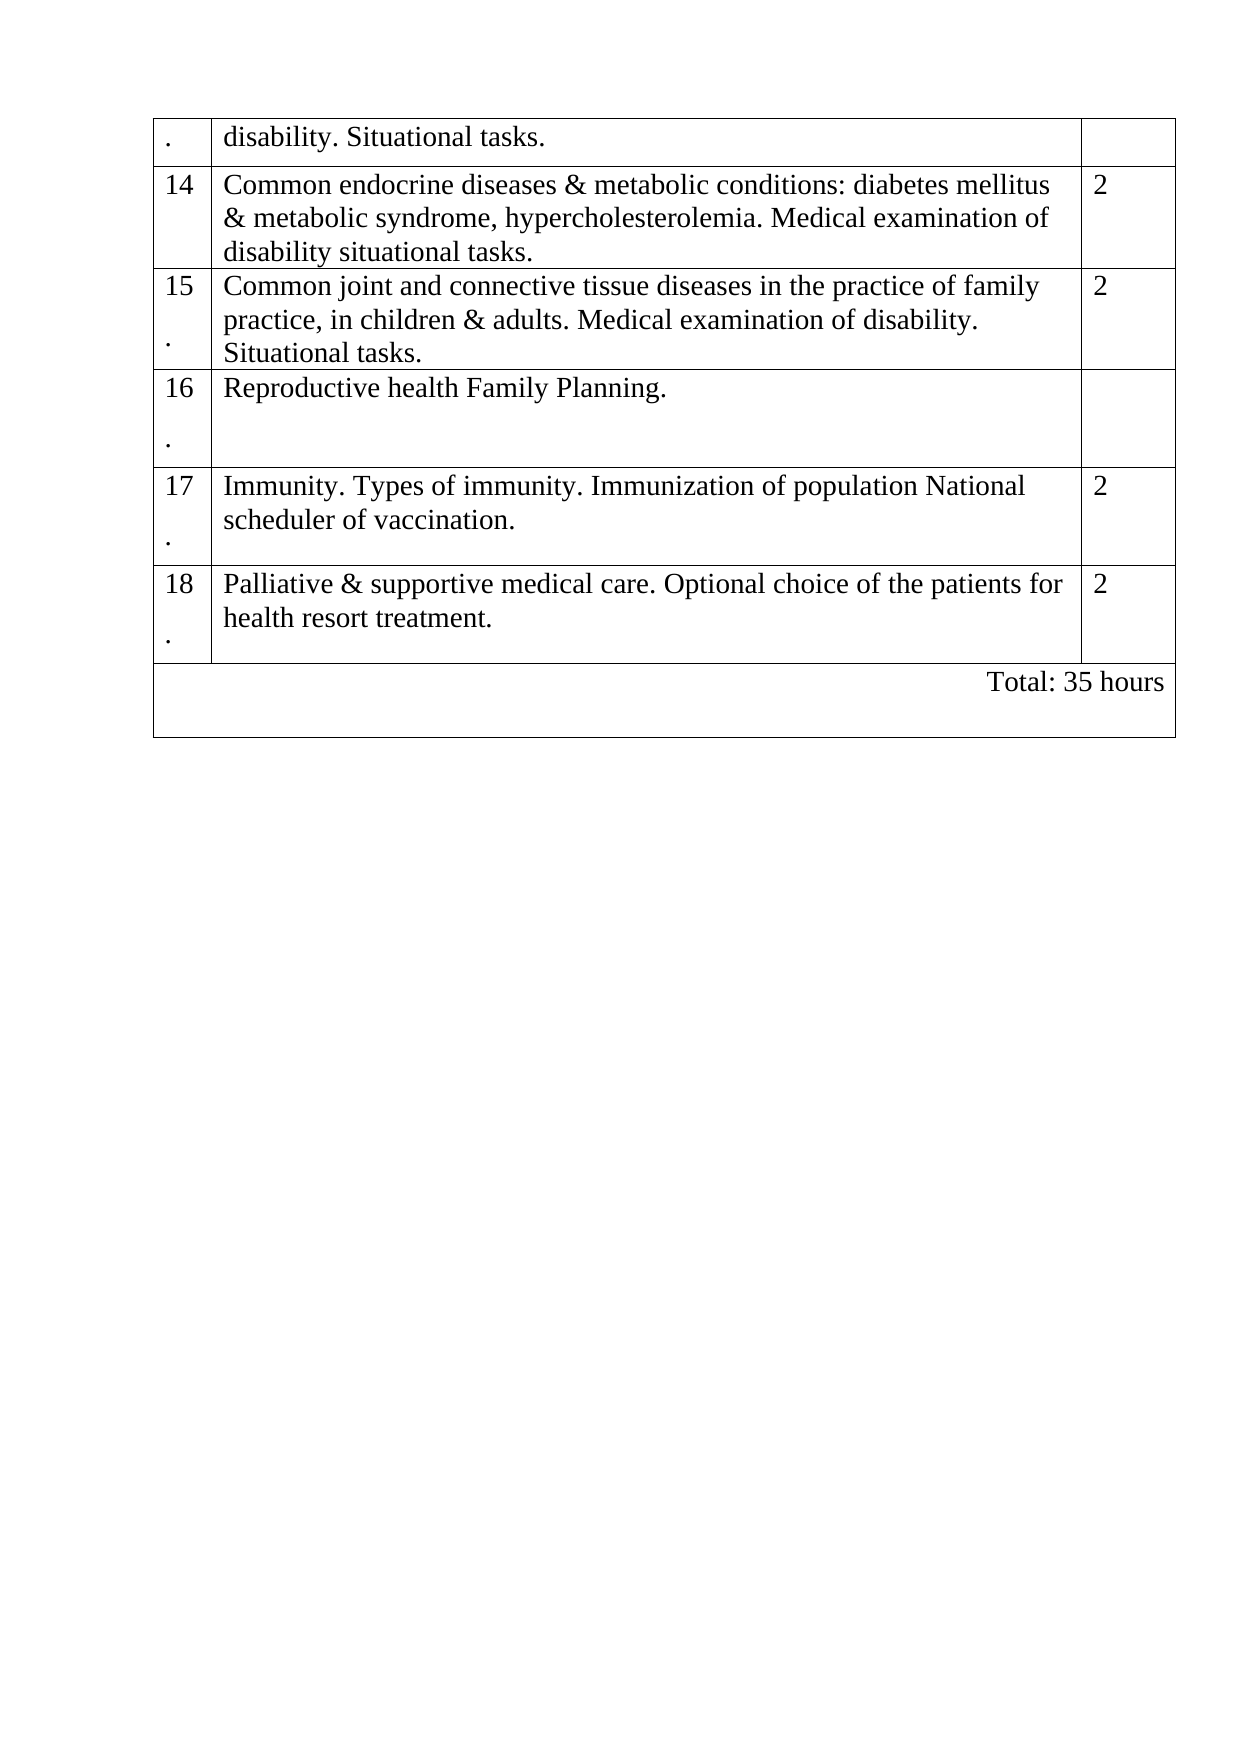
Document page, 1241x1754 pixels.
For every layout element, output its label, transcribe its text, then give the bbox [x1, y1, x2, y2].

table_cell 2 [1082, 566, 1175, 663]
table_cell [212, 119, 1081, 166]
table_cell 14 [154, 167, 211, 267]
table_cell Common endocrine diseases & metabolic conditions: diabetes mellitus & metabolic syndrome, hypercholesterolemia. Medical examination of disability situational tasks. [212, 167, 1081, 267]
table_cell [1082, 370, 1175, 467]
table_cell Common joint and connective tissue diseases in the practice of family practice, in children & adults. Medical examination of disability. Situational tasks. [212, 269, 1081, 369]
table_cell 2 [1082, 167, 1175, 267]
table_cell 13. [154, 119, 211, 166]
table_cell 16. [154, 370, 211, 467]
table_cell 2 [1082, 119, 1175, 166]
table_cell 17. [154, 468, 211, 565]
table_cell 18. [154, 566, 211, 663]
table_cell Reproductive health Family Planning. [212, 370, 1081, 467]
table_cell 2 [1082, 468, 1175, 565]
table_cell Immunity. Types of immunity. Immunization of population National scheduler of vaccination. [212, 468, 1081, 565]
table_cell Total: 35 hours [154, 664, 1175, 737]
table_cell 15. [154, 269, 211, 369]
table_cell Palliative & supportive medical care. Optional choice of the patients for health resort treatment. [212, 566, 1081, 663]
table_cell 2 [1082, 269, 1175, 369]
